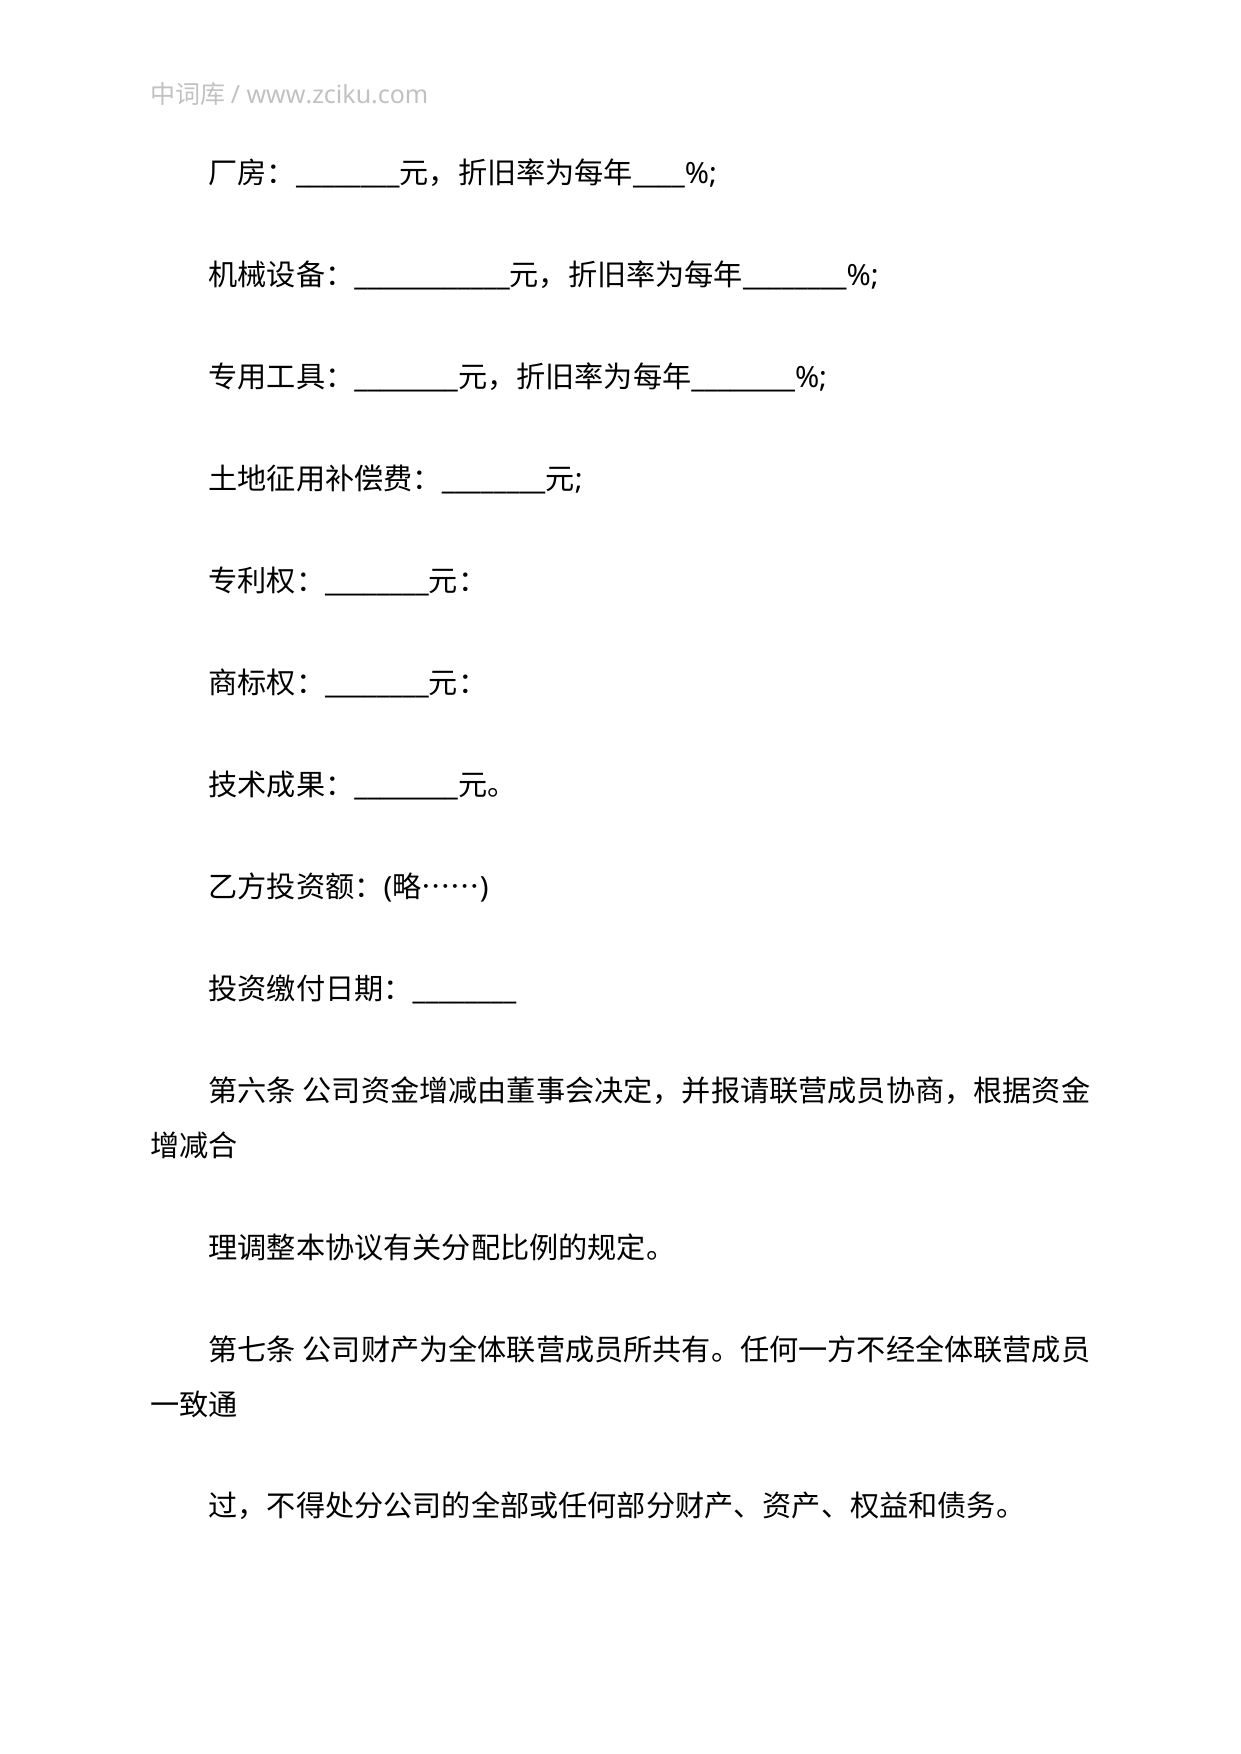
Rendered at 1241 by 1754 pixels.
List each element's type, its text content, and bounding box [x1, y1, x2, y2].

text 乙方投资额：(略……) [150, 864, 1090, 906]
text 技术成果：________元。 [150, 762, 1090, 804]
text 土地征用补偿费：________元; [150, 456, 1090, 498]
text 过，不得处分公司的全部或任何部分财产、资产、权益和债务。 [150, 1483, 1090, 1525]
text 商标权：________元： [150, 660, 1090, 702]
text 专利权：________元： [150, 558, 1090, 600]
text 厂房：________元，折旧率为每年____%; [150, 150, 1090, 192]
text 机械设备：____________元，折旧率为每年________%; [150, 252, 1090, 294]
text 第六条 公司资金增减由董事会决定，并报请联营成员协商，根据资金增减合 [150, 1068, 1090, 1165]
text 第七条 公司财产为全体联营成员所共有。任何一方不经全体联营成员一致通 [150, 1326, 1090, 1423]
text 专用工具：________元，折旧率为每年________%; [150, 354, 1090, 396]
text 投资缴付日期：________ [150, 966, 1090, 1008]
text 理调整本协议有关分配比例的规定。 [150, 1224, 1090, 1267]
